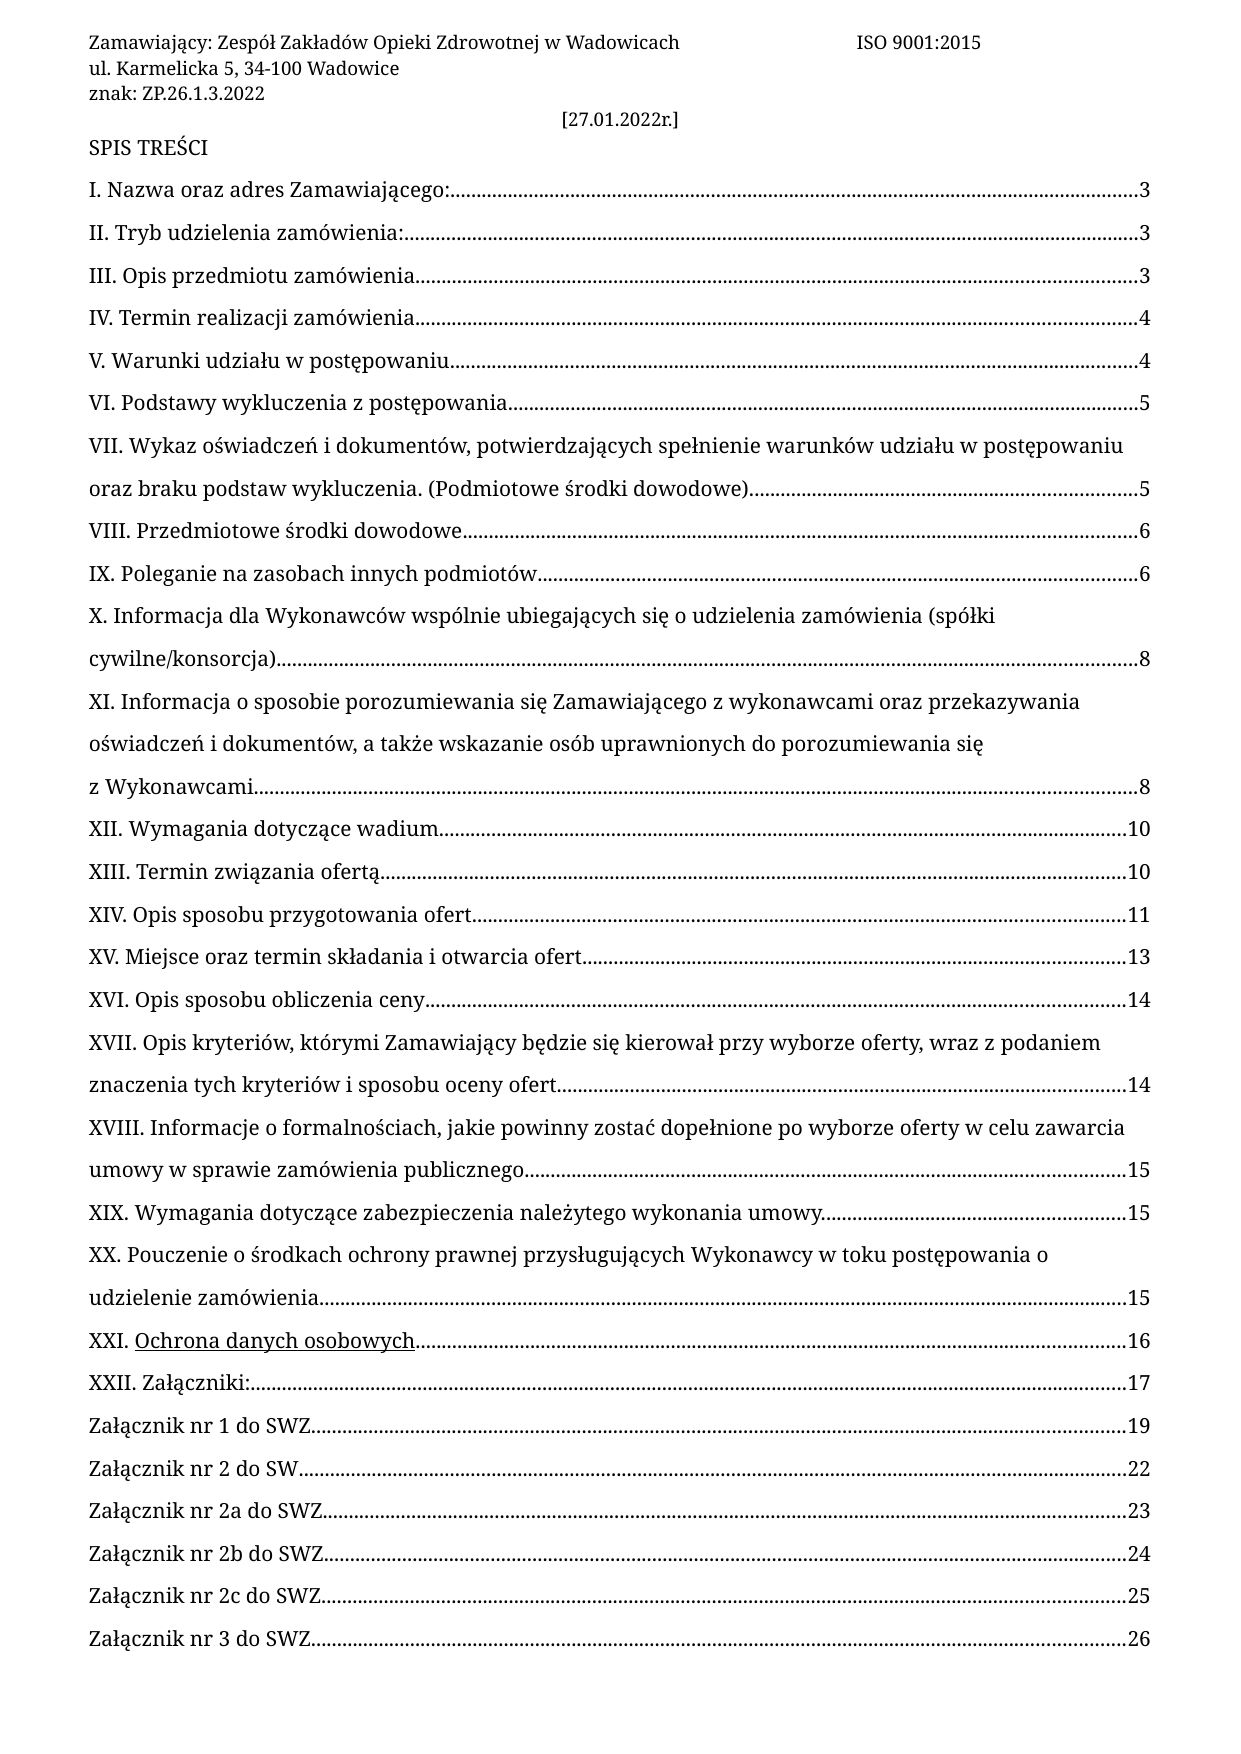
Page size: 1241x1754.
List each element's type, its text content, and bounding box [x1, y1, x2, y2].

text VIII. Przedmiotowe środki dowodowe 6 [89, 516, 1152, 545]
text XII. Wymagania dotyczące wadium 10 [89, 814, 1152, 843]
text Załącznik nr 1 do SWZ 19 [89, 1411, 1152, 1439]
text XVI. Opis sposobu obliczenia ceny 14 [89, 985, 1152, 1013]
text VII. Wykaz oświadczeń i dokumentów, potwierdzających spełnienie warunków udziału w postępowaniu oraz braku podstaw wykluczenia. (Podmiotowe środki dowodowe). 5 [89, 431, 1152, 502]
text XV. Miejsce oraz termin składania i otwarcia ofert 13 [89, 942, 1152, 971]
text X. Informacja dla Wykonawców wspólnie ubiegających się o udzielenia zamówienia (spółki cywilne/konsorcja) 8 [89, 602, 1152, 673]
text XI. Informacja o sposobie porozumiewania się Zamawiającego z wykonawcami oraz przekazywania oświadczeń i dokumentów, a także wskazanie osób uprawnionych do porozumiewania się z Wykonawcami 8 [89, 687, 1152, 800]
text XIX. Wymagania dotyczące zabezpieczenia należytego wykonania umowy. 15 [89, 1198, 1152, 1226]
text Załącznik nr 2 do SW 22 [89, 1454, 1152, 1482]
text XXI. Ochrona danych osobowych 16 [89, 1326, 1152, 1354]
text Załącznik nr 2a do SWZ 23 [89, 1496, 1152, 1525]
text XXII. Załączniki: 17 [89, 1368, 1152, 1397]
text XIII. Termin związania ofertą 10 [89, 857, 1152, 886]
text XVII. Opis kryteriów, którymi Zamawiający będzie się kierował przy wyborze oferty, wraz z podaniem znaczenia tych kryteriów i sposobu oceny ofert 14 [89, 1028, 1152, 1099]
text I. Nazwa oraz adres Zamawiającego: 3 [89, 176, 1152, 204]
text II. Tryb udzielenia zamówienia: 3 [89, 218, 1152, 247]
text XX. Pouczenie o środkach ochrony prawnej przysługujących Wykonawcy w toku postępowania o udzielenie zamówienia. 15 [89, 1241, 1152, 1312]
text V. Warunki udziału w postępowaniu 4 [89, 346, 1152, 374]
text Załącznik nr 3 do SWZ 26 [89, 1624, 1152, 1652]
text VI. Podstawy wykluczenia z postępowania 5 [89, 388, 1152, 417]
text Załącznik nr 2b do SWZ 24 [89, 1539, 1152, 1567]
text Załącznik nr 2c do SWZ 25 [89, 1581, 1152, 1610]
text IX. Poleganie na zasobach innych podmiotów 6 [89, 559, 1152, 587]
text IV. Termin realizacji zamówienia 4 [89, 303, 1152, 332]
text XIV. Opis sposobu przygotowania ofert 11 [89, 900, 1152, 928]
text III. Opis przedmiotu zamówienia 3 [89, 261, 1152, 289]
text XVIII. Informacje o formalnościach, jakie powinny zostać dopełnione po wyborze oferty w celu zawarcia umowy w sprawie zamówienia publicznego. 15 [89, 1113, 1152, 1184]
text SPIS TREŚCI [89, 133, 1152, 161]
